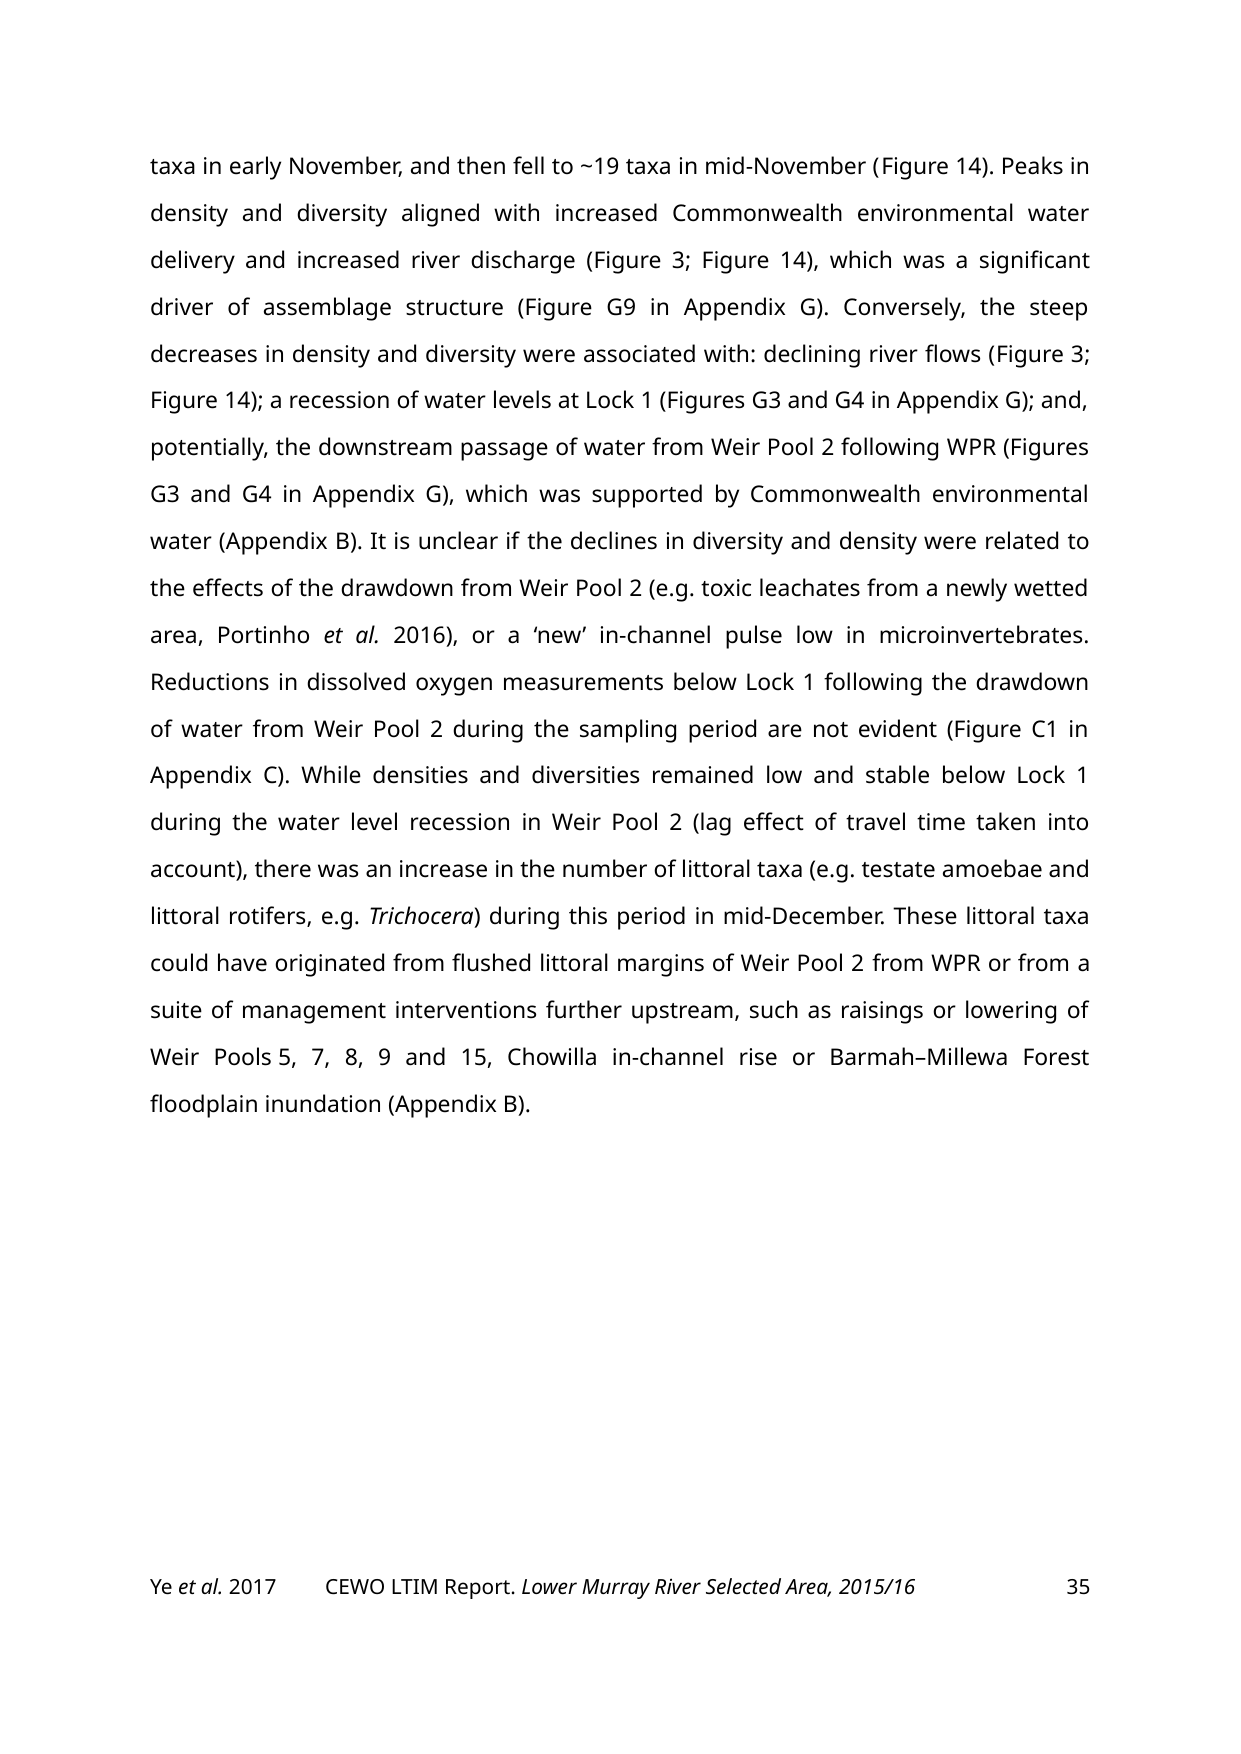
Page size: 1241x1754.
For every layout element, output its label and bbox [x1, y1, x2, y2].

text [150, 150, 1090, 1119]
